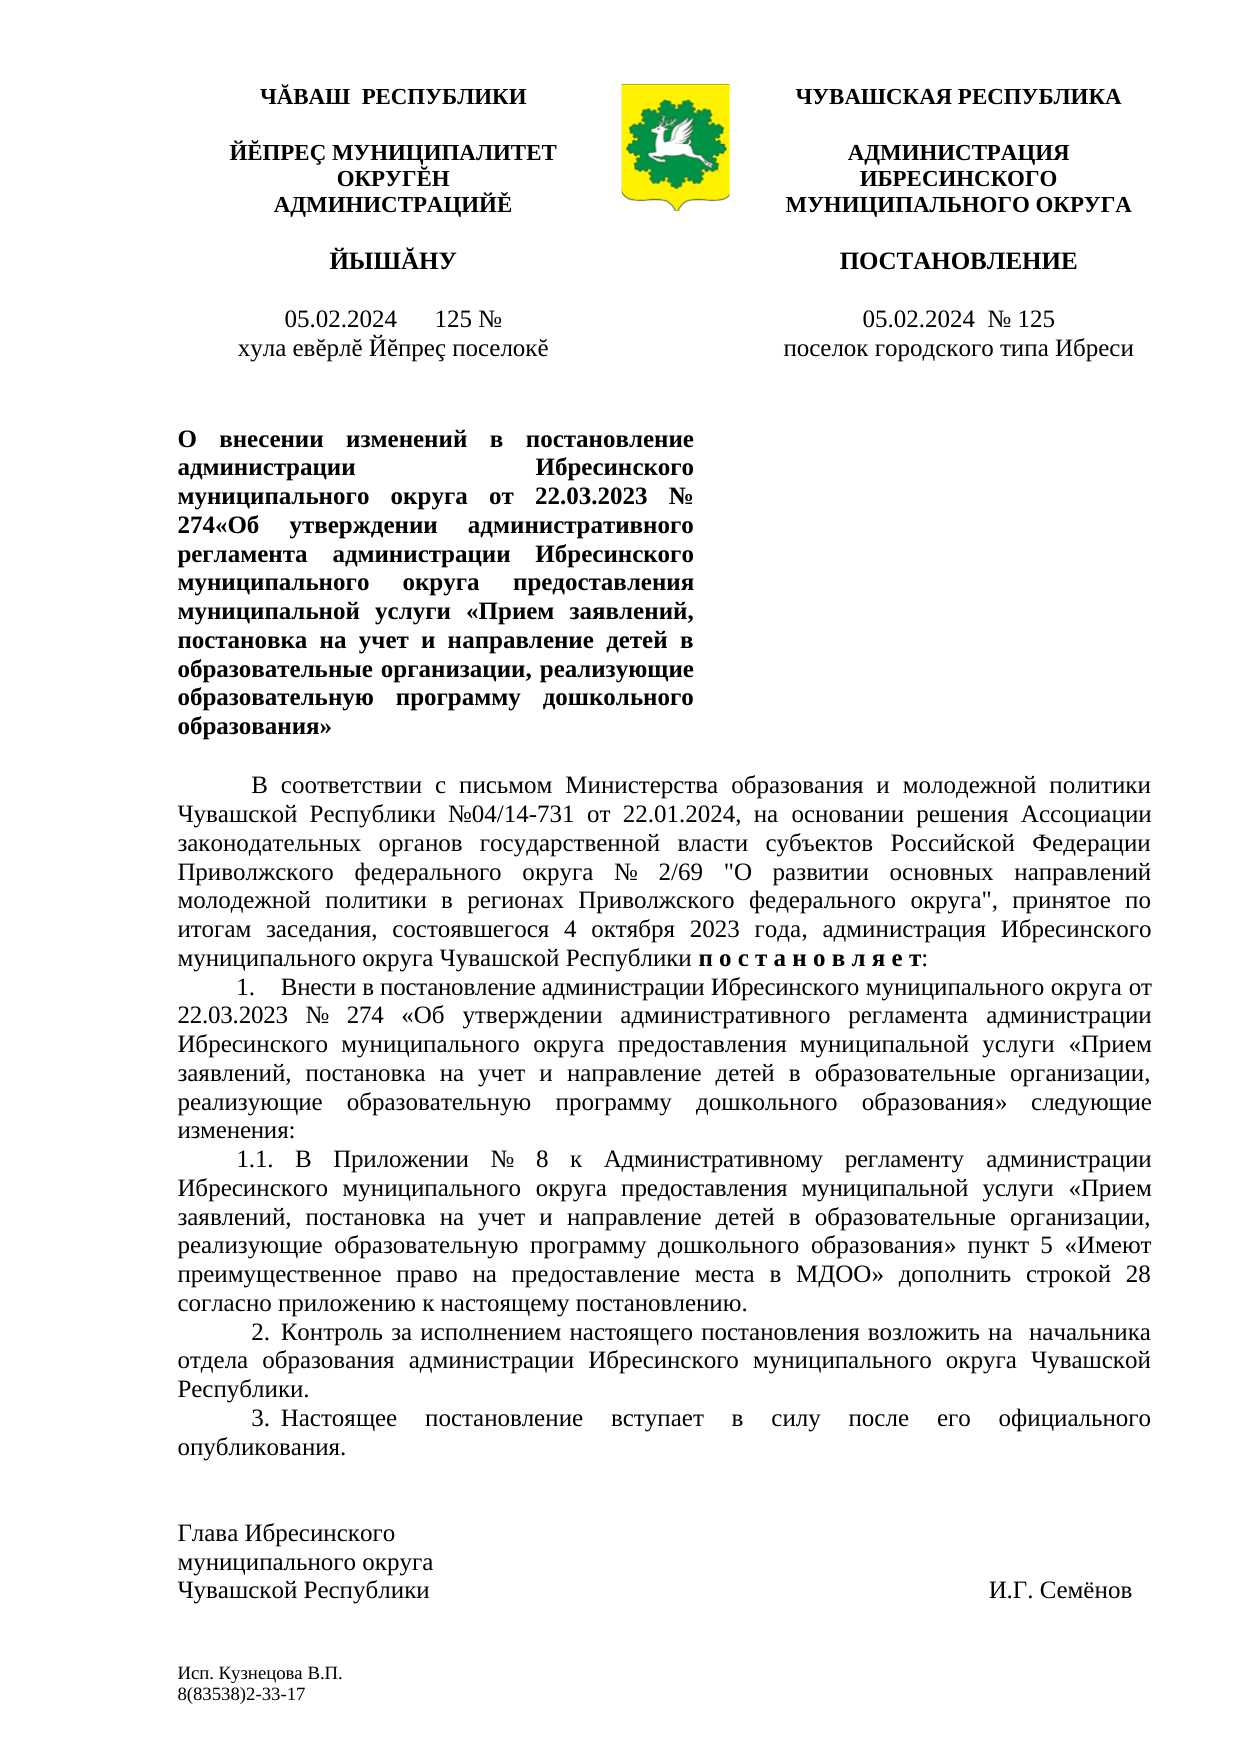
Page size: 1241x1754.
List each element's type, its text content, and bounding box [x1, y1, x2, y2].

list Внести в постановление администрации Ибресинского муниципального округа от 22.03.2023 № 274 «Об утверждении административного регламента администрации Ибресинского муниципального округа предоставления муниципальной услуги «Прием заявлений, постановка на учет и направление детей в образовательные организации, реализующие образовательную программу дошкольного образования» следующие изменения: [177, 972, 1152, 1144]
table_header [620, 84, 738, 392]
text Исп. Кузнецова В.П. [177, 1662, 1152, 1683]
text Чувашской Республики И.Г. Семёнов [177, 1575, 1152, 1604]
picture [620, 84, 730, 209]
text 8(83538)2-33-17 [177, 1683, 1152, 1705]
text 1.1. В Приложении № 8 к Административному регламенту администрации Ибресинского муниципального округа предоставления муниципальной услуги «Прием заявлений, постановка на учет и направление детей в образовательные организации, реализующие образовательную программу дошкольного образования» пункт 5 «Имеют преимущественное право на предоставление места в МДОО» дополнить строкой 28 согласно приложению к настоящему постановлению. [177, 1144, 1152, 1317]
table_header ЧĂВАШ РЕСПУБЛИКИ [166, 84, 620, 138]
list Настоящее постановление вступает в силу после его официального опубликования. [177, 1403, 1152, 1460]
table_header ЧУВАШСКАЯ РЕСПУБЛИКА [738, 84, 1179, 138]
list Контроль за исполнением настоящего постановления возложить на начальника отдела образования администрации Ибресинского муниципального округа Чувашской Республики. [177, 1317, 1152, 1403]
text В соответствии с письмом Министерства образования и молодежной политики Чувашской Республики №04/14-731 от 22.01.2024, на основании решения Ассоциации законодательных органов государственной власти субъектов Российской Федерации Приволжского федерального округа № 2/69 "О развитии основных направлений молодежной политики в регионах Приволжского федерального округа", принятое по итогам заседания, состоявшегося 4 октября 2023 года, администрация Ибресинского муниципального округа Чувашской Республики п о с т а н о в л я е т: [177, 770, 1152, 972]
text муниципального округа [177, 1547, 1152, 1575]
table_cell АДМИНИСТРАЦИЯ ИБРЕСИНСКОГО МУНИЦИПАЛЬНОГО ОКРУГА ПОСТАНОВЛЕНИЕ 05.02.2024 № 125 поселок городского типа Ибреси [738, 139, 1179, 392]
text О внесении изменений в постановление администрации Ибресинского муниципального округа от 22.03.2023 № 274«Об утверждении административного регламента администрации Ибресинского муниципального округа предоставления муниципальной услуги «Прием заявлений, постановка на учет и направление детей в образовательные организации, реализующие образовательную программу дошкольного образования» [177, 424, 694, 740]
text Глава Ибресинского [177, 1518, 1152, 1547]
table_cell ЙĔПРЕÇ МУНИЦИПАЛИТЕТ ОКРУГĔН АДМИНИСТРАЦИЙĚ ЙЫШĂНУ 05.02.2024 125 № хула евĕрлĕ Йĕпреç поселокĕ [166, 139, 620, 392]
